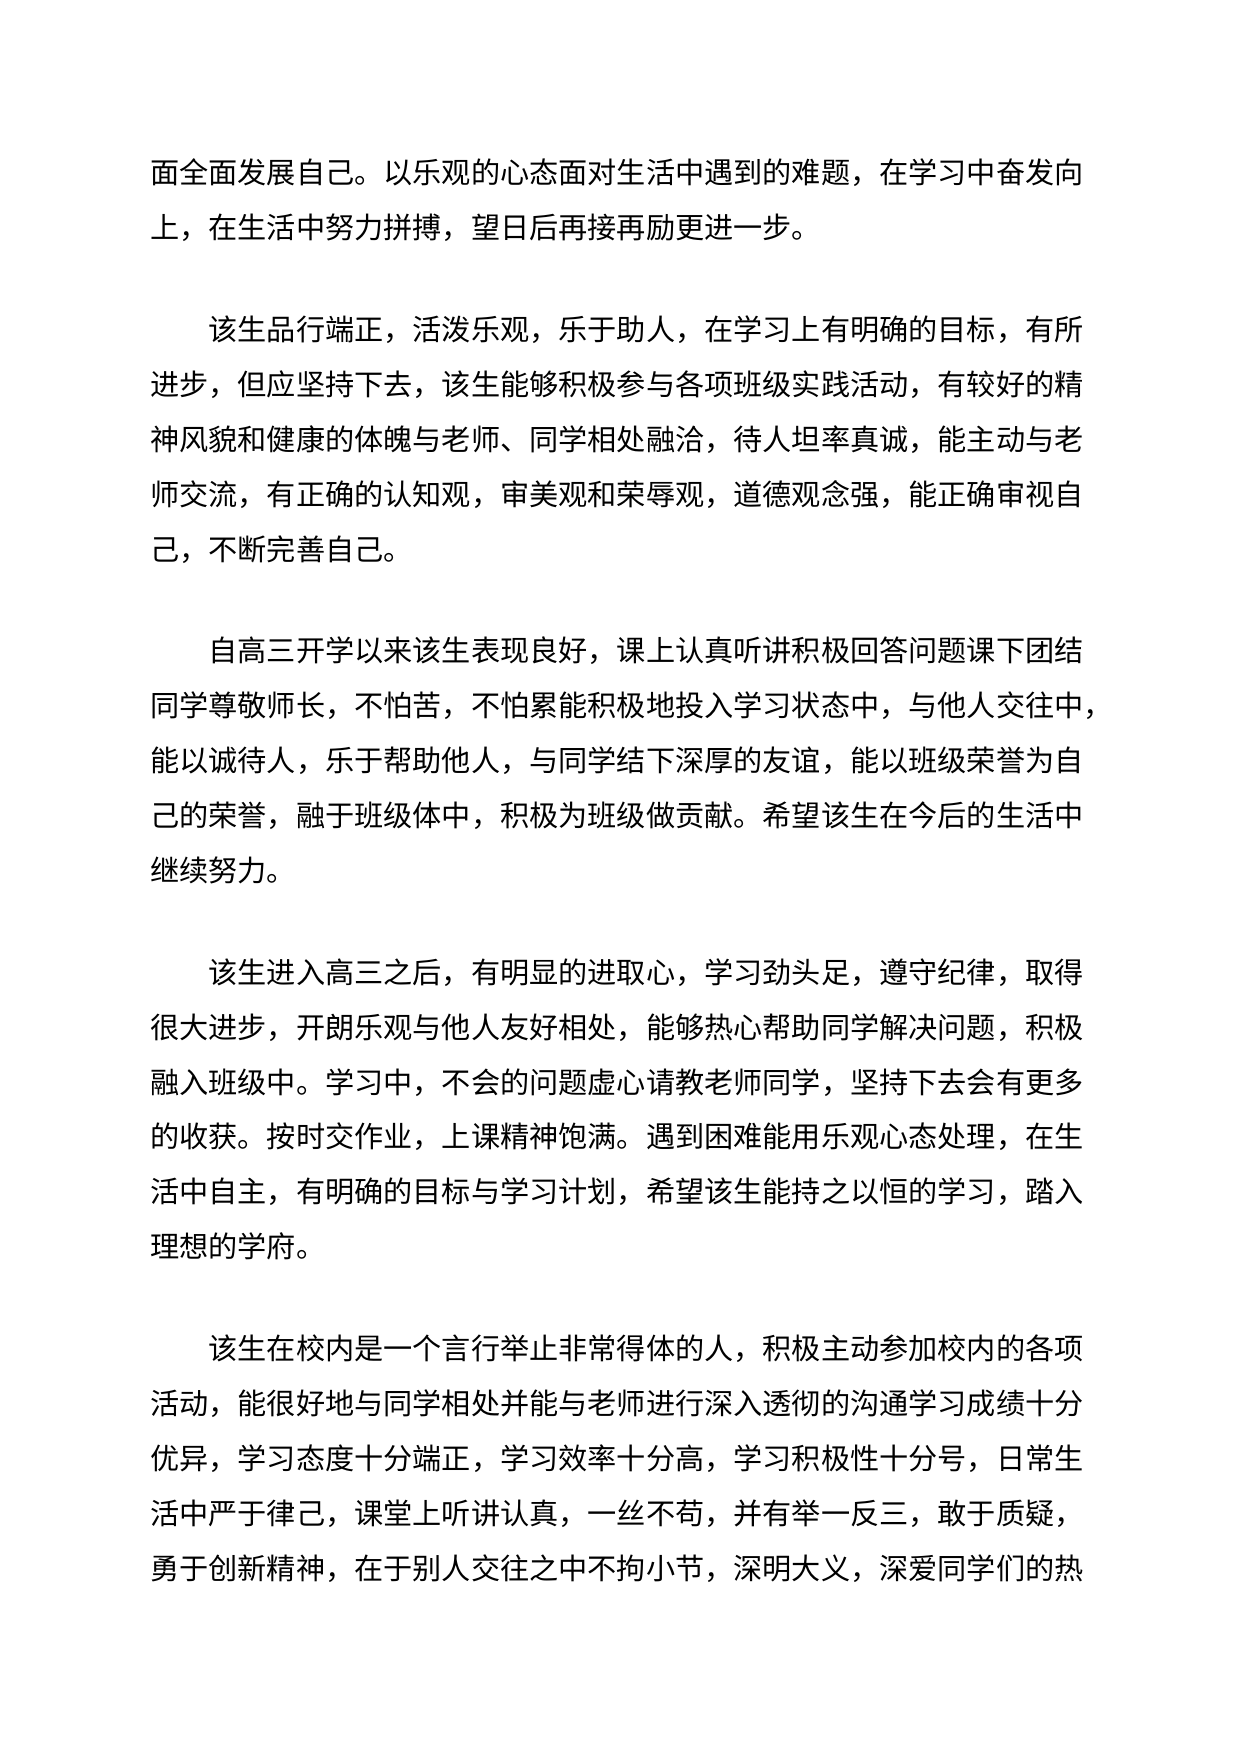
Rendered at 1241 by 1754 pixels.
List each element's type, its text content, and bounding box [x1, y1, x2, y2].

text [150, 150, 1090, 247]
text 该生品行端正，活泼乐观，乐于助人，在学习上有明确的目标，有所进步，但应坚持下去，该生能够积极参与各项班级实践活动，有较好的精神风貌和健康的体魄与老师、同学相处融洽，待人坦率真诚，能主动与老师交流，有正确的认知观，审美观和荣辱观，道德观念强，能正确审视自己，不断完善自己。 [150, 307, 1090, 568]
text 自高三开学以来该生表现良好，课上认真听讲积极回答问题课下团结同学尊敬师长，不怕苦，不怕累能积极地投入学习状态中，与他人交往中，能以诚待人，乐于帮助他人，与同学结下深厚的友谊，能以班级荣誉为自己的荣誉，融于班级体中，积极为班级做贡献。希望该生在今后的生活中继续努力。 [150, 628, 1090, 890]
text 该生进入高三之后，有明显的进取心，学习劲头足，遵守纪律，取得很大进步，开朗乐观与他人友好相处，能够热心帮助同学解决问题，积极融入班级中。学习中，不会的问题虚心请教老师同学，坚持下去会有更多的收获。按时交作业，上课精神饱满。遇到困难能用乐观心态处理，在生活中自主，有明确的目标与学习计划，希望该生能持之以恒的学习，踏入理想的学府。 [150, 949, 1090, 1266]
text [150, 1326, 1090, 1587]
